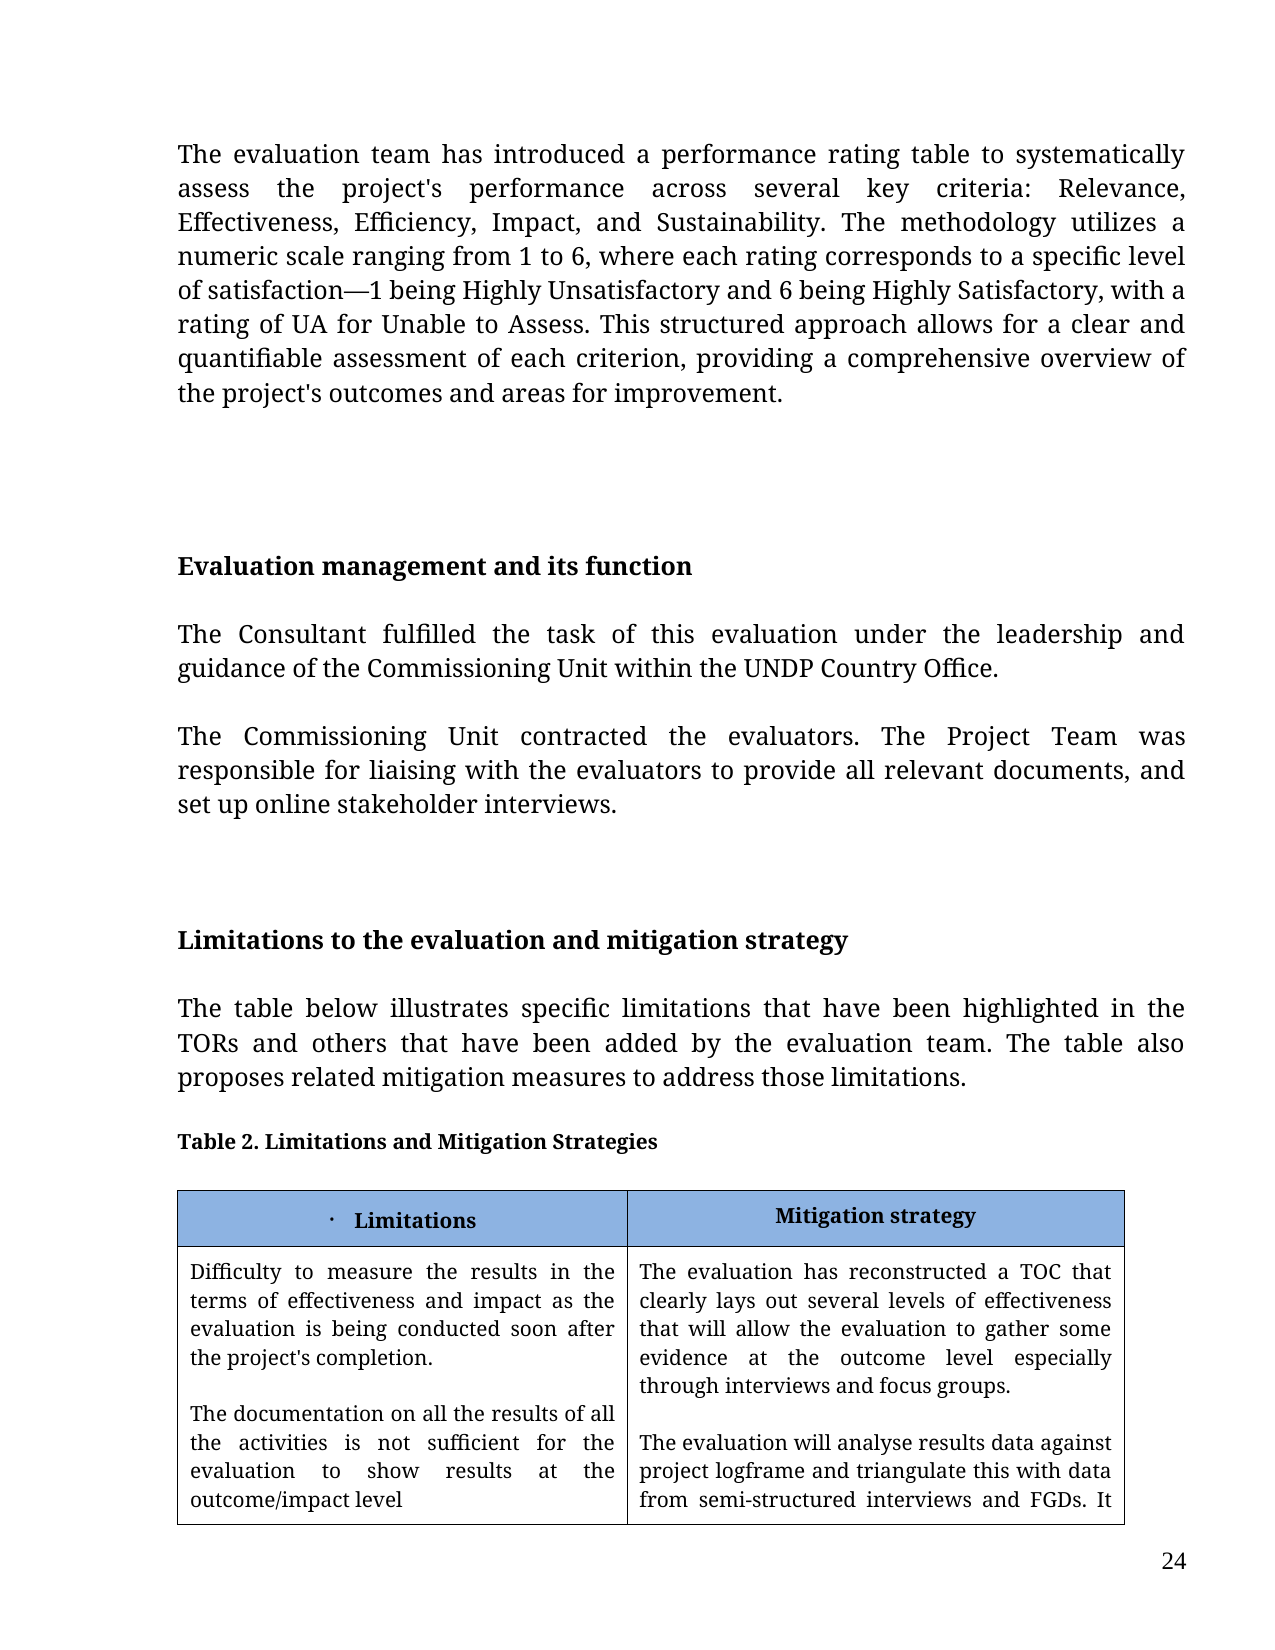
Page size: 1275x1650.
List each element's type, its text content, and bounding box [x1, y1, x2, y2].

table_header Mitigation strategy [628, 1191, 1124, 1246]
text The evaluation team has introduced a performance rating table to systematically assess the project's performance across several key criteria: Relevance, Effectiveness, Efficiency, Impact, and Sustainability. The methodology utilizes a numeric scale ranging from 1 to 6, where each rating corresponds to a specific level of satisfaction—1 being Highly Unsatisfactory and 6 being Highly Satisfactory, with a rating of UA for Unable to Assess. This structured approach allows for a clear and quantifiable assessment of each criterion, providing a comprehensive overview of the project's outcomes and areas for improvement. [177, 137, 1186, 409]
text Evaluation management and its function [177, 548, 1186, 582]
text Table 2. Limitations and Mitigation Strategies [177, 1127, 1186, 1156]
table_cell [178, 1247, 627, 1524]
text The Consultant fulfilled the task of this evaluation under the leadership and guidance of the Commissioning Unit within the UNDP Country Office. [177, 616, 1186, 684]
text The Commissioning Unit contracted the evaluators. The Project Team was responsible for liaising with the evaluators to provide all relevant documents, and set up online stakeholder interviews. [177, 719, 1186, 821]
text Limitations to the evaluation and mitigation strategy [177, 923, 1186, 957]
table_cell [628, 1247, 1124, 1524]
text The table below illustrates specific limitations that have been highlighted in the TORs and others that have been added by the evaluation team. The table also proposes related mitigation measures to address those limitations. [177, 991, 1186, 1093]
table_header · Limitations [178, 1191, 627, 1246]
